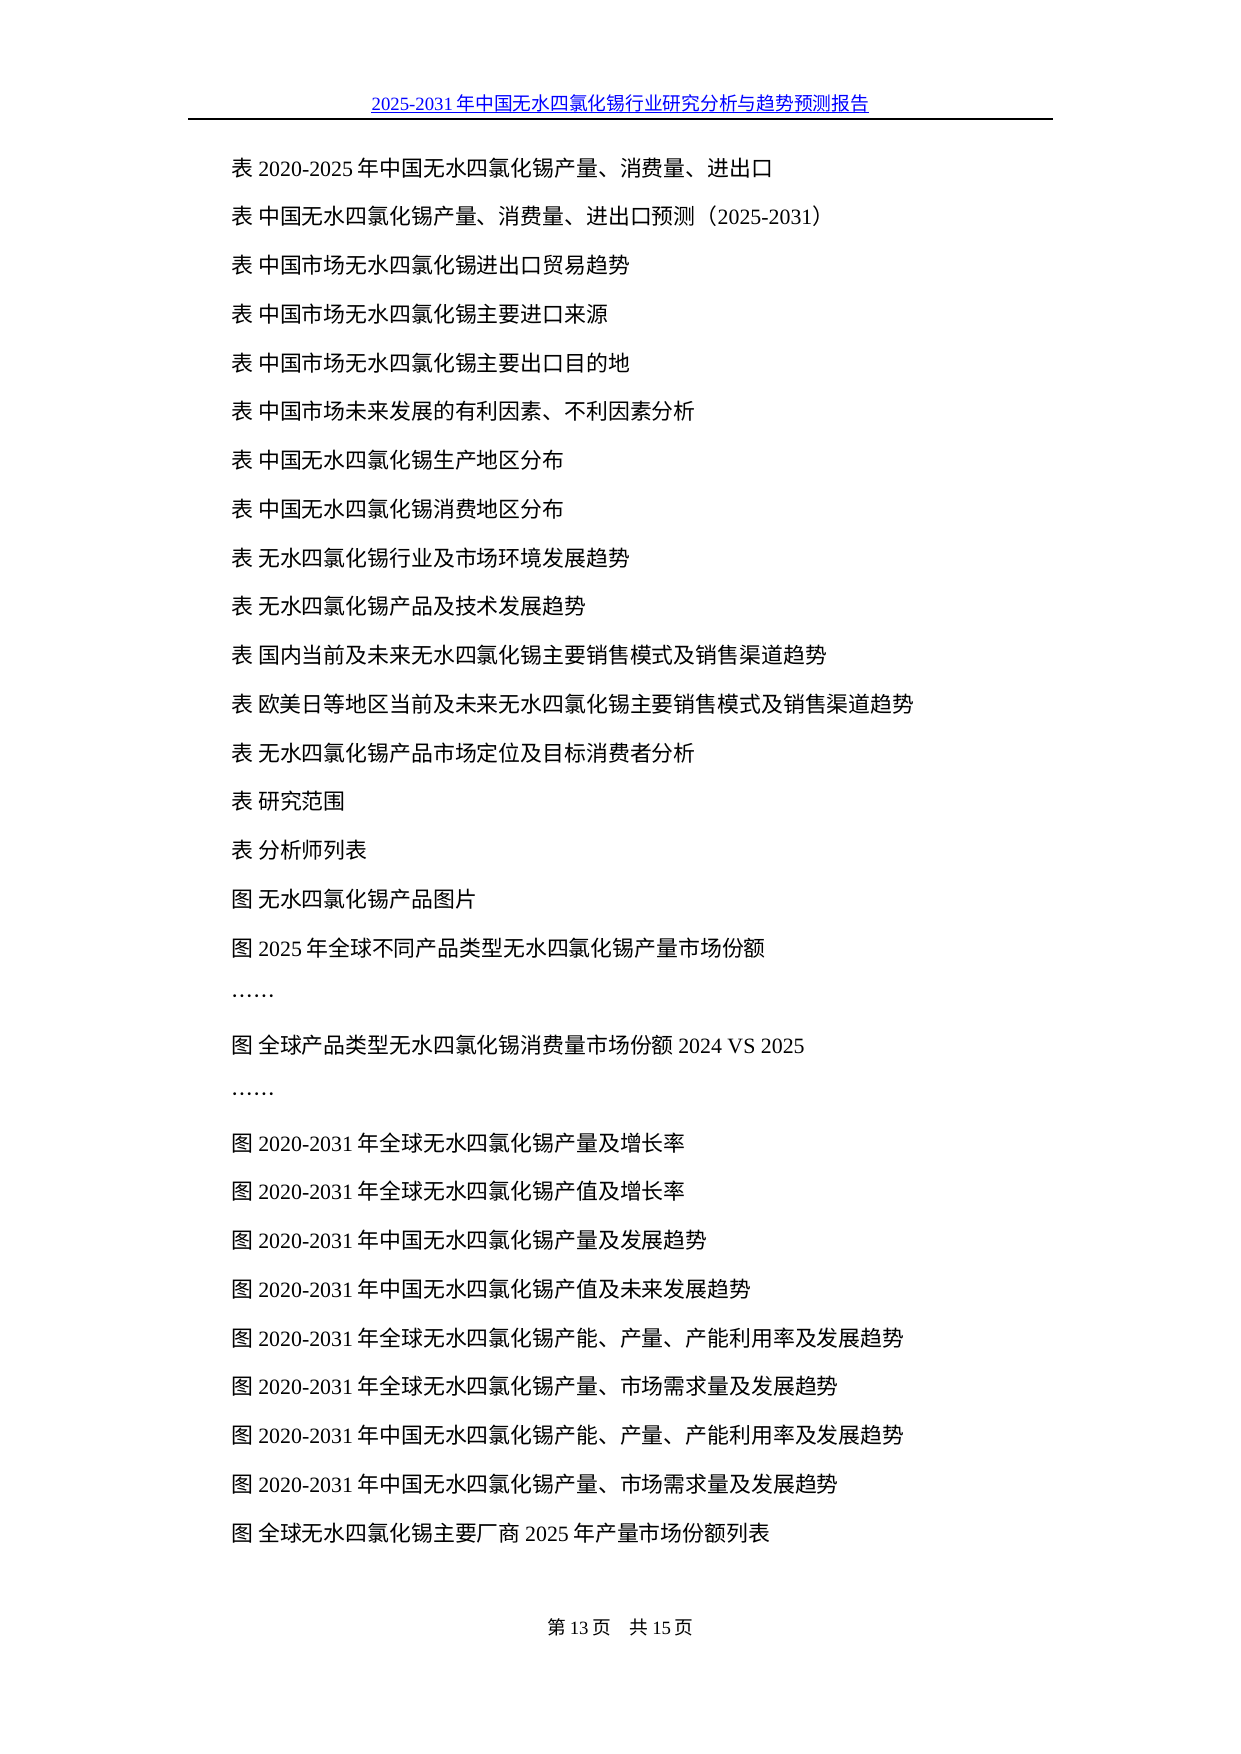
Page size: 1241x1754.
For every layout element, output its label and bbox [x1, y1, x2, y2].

text [187, 150, 1053, 1548]
